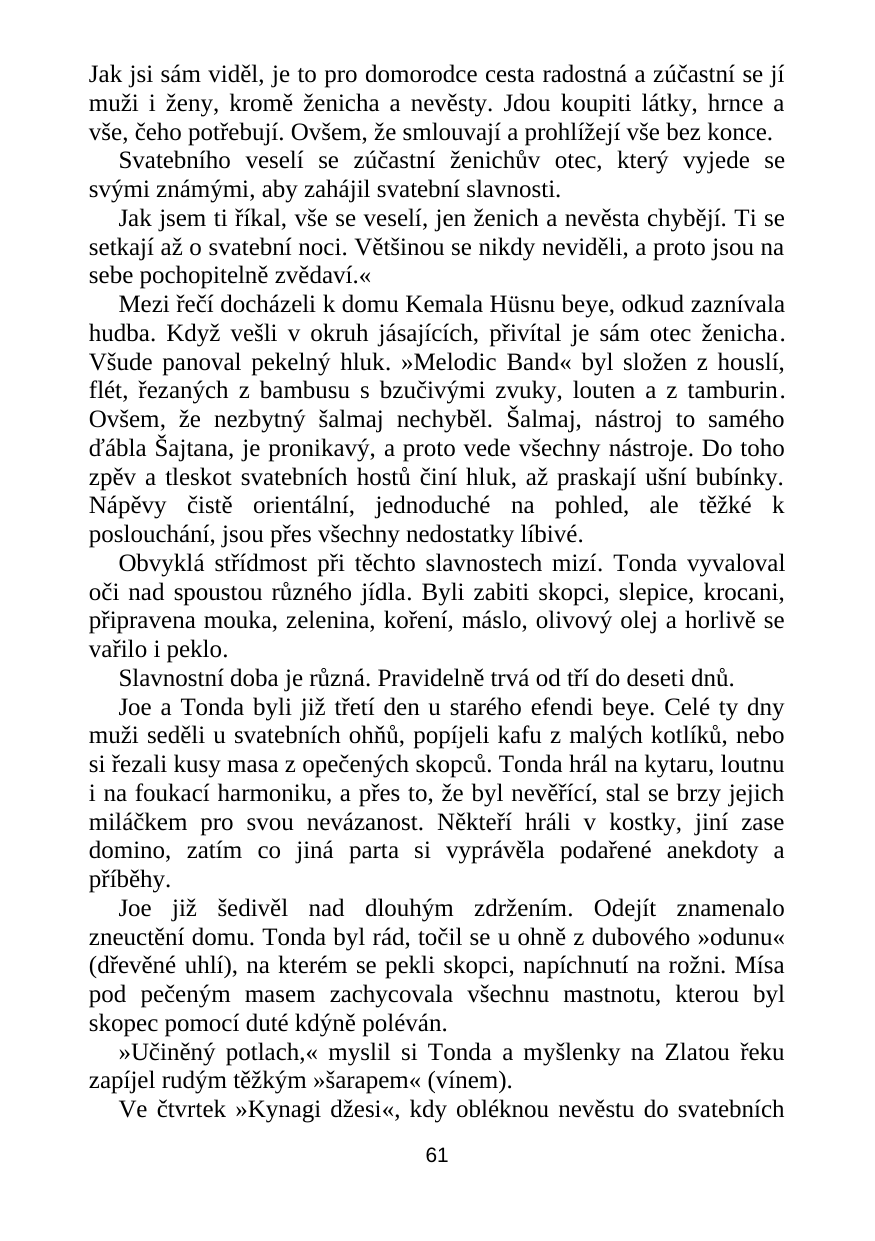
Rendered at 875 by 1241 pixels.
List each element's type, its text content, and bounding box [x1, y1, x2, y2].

text Jak jsem ti říkal, vše se veselí, jen ženich a nevěsta chybějí. Ti se setkají až o svatební noci. Většinou se nikdy neviděli, a proto jsou na sebe pochopitelně zvědaví.« [89, 203, 785, 289]
text Svatebního veselí se zúčastní ženichův otec, který vyjede se svými známými, aby zahájil svatební slavnosti. [89, 145, 785, 203]
text Slavnostní doba je různá. Pravidelně trvá od tří do deseti dnů. [89, 663, 785, 692]
text »Učiněný potlach,« myslil si Tonda a myšlenky na Zlatou řeku zapíjel rudým těžkým »šarapem« (vínem). [89, 1037, 785, 1094]
text Joe již šedivěl nad dlouhým zdržením. Odejít znamenalo zneuctění domu. Tonda byl rád, točil se u ohně z dubového »odunu« (dřevěné uhlí), na kterém se pekli skopci, napíchnutí na rožni. Mísa pod pečeným masem zachycovala všechnu mastnotu, kterou byl skopec pomocí duté kdýně poléván. [89, 893, 785, 1037]
text Joe a Tonda byli již třetí den u starého efendi beye. Celé ty dny muži seděli u svatebních ohňů, popíjeli kafu z malých kotlíků, nebo si řezali kusy masa z opečených skopců. Tonda hrál na kytaru, loutnu i na foukací harmoniku, a přes to, že byl nevěřící, stal se brzy jejich miláčkem pro svou nevázanost. Někteří hráli v kostky, jiní zase domino, zatím co jiná parta si vyprávěla podařené anekdoty a příběhy. [89, 692, 785, 893]
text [89, 59, 785, 145]
text Mezi řečí docházeli k domu Kemala Hüsnu beye, odkud zaznívala hudba. Když vešli v okruh jásajících, přivítal je sám otec ženicha. Všude panoval pekelný hluk. »Melodic Band« byl složen z houslí, flét, řezaných z bambusu s bzučivými zvuky, louten a z tamburin. Ovšem, že nezbytný šalmaj nechyběl. Šalmaj, nástroj to samého ďábla Šajtana, je pronikavý, a proto vede všechny nástroje. Do toho zpěv a tleskot svatebních hostů činí hluk, až praskají ušní bubínky. Nápěvy čistě orientální, jednoduché na pohled, ale těžké k poslouchání, jsou přes všechny nedostatky líbivé. [89, 289, 785, 548]
text Obvyklá střídmost při těchto slavnostech mizí. Tonda vyvaloval oči nad spoustou různého jídla. Byli zabiti skopci, slepice, krocani, připravena mouka, zelenina, koření, máslo, olivový olej a horlivě se vařilo i peklo. [89, 548, 785, 663]
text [89, 1094, 785, 1123]
